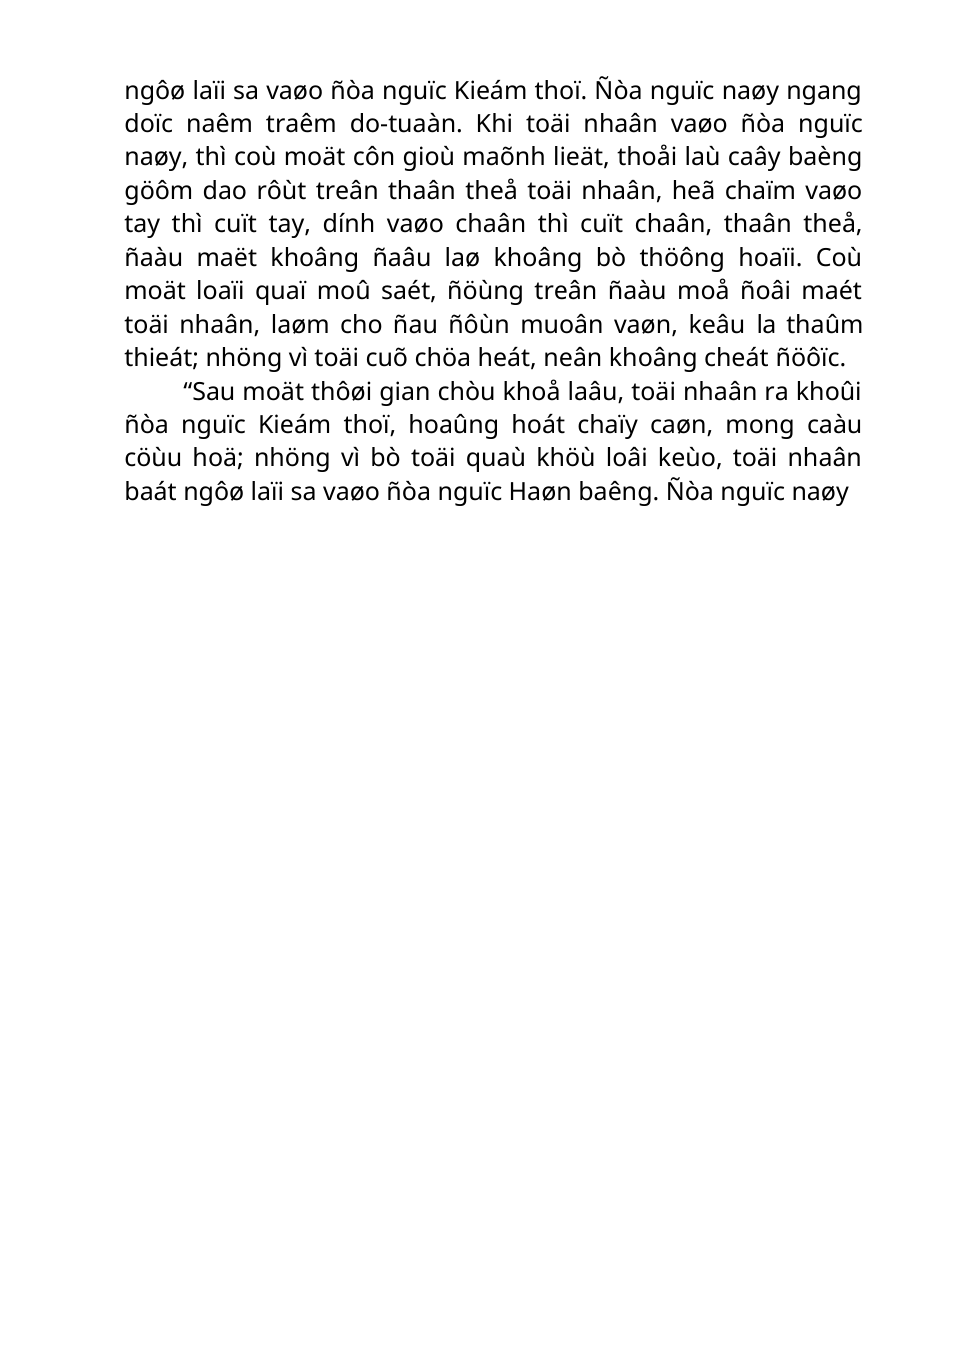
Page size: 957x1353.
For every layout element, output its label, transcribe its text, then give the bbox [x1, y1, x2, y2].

text “Sau moät thôøi gian chòu khoå laâu, toäi nhaân ra khoûi ñòa nguïc Kieám thoï, hoaûng hoát chaïy caøn, mong caàu cöùu hoä; nhöng vì bò toäi quaù khöù loâi keùo, toäi nhaân baát ngôø laïi sa vaøo ñòa nguïc Haøn baêng. Ñòa nguïc naøy [124, 374, 863, 507]
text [124, 73, 863, 374]
